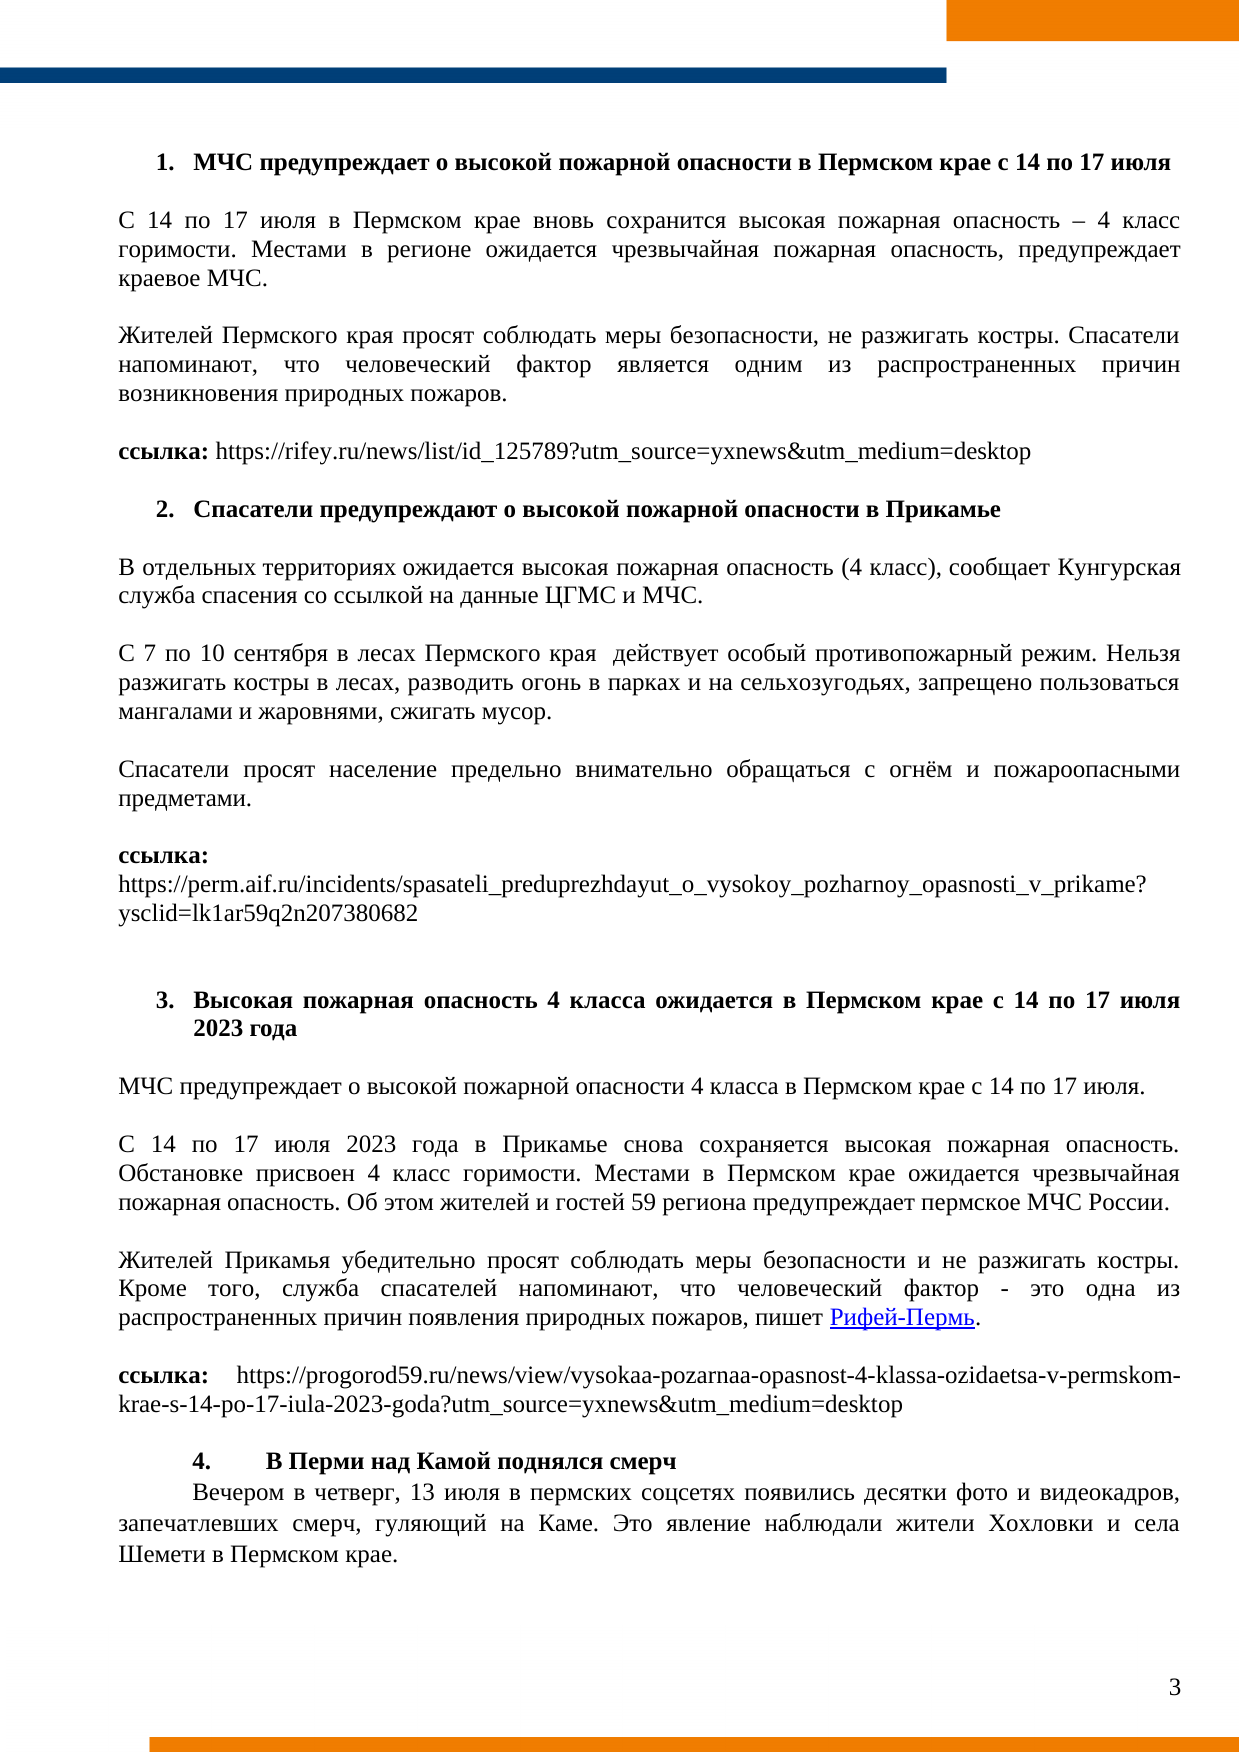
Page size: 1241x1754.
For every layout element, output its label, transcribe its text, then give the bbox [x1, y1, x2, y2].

text С 7 по 10 сентября в лесах Пермского края действует особый противопожарный режим. Нельзя разжигать костры в лесах, разводить огонь в парках и на сельхозугодьях, запрещено пользоваться мангалами и жаровнями, сжигать мусор. [118, 638, 1181, 725]
text В отдельных территориях ожидается высокая пожарная опасность (4 класс), сообщает Кунгурская служба спасения со ссылкой на данные ЦГМС и МЧС. [118, 552, 1181, 609]
text Жителей Прикамья убедительно просят соблюдать меры безопасности и не разжигать костры. Кроме того, служба спасателей напоминают, что человеческий фактор - это одна из распространенных причин появления природных пожаров, пишет Рифей-Пермь. [118, 1245, 1181, 1331]
text С 14 по 17 июля в Пермском крае вновь сохранится высокая пожарная опасность – 4 класс горимости. Местами в регионе ожидается чрезвычайная пожарная опасность, предупреждает краевое МЧС. [118, 205, 1181, 291]
list Вечером в четверг, 13 июля в пермских соцсетях появились десятки фото и видеокадров, запечатлевших смерч, гуляющий на Каме. Это явление наблюдали жители Хохловки и села Шемети в Пермском крае. [118, 1477, 1181, 1568]
text ссылка: https://perm.aif.ru/incidents/spasateli_preduprezhdayut_o_vysokoy_pozharnoy_opasnosti_v_prikame?ysclid=lk1ar59q2n207380682 [118, 841, 1181, 927]
text МЧС предупреждает о высокой пожарной опасности 4 класса в Пермском крае с 14 по 17 июля. [118, 1071, 1181, 1100]
list В Перми над Камой поднялся смерч [118, 1446, 1181, 1475]
picture [0, 0, 1239, 128]
list МЧС предупреждает о высокой пожарной опасности в Пермском крае с 14 по 17 июля [156, 147, 1181, 176]
subtitle Высокая пожарная опасность 4 класса ожидается в Пермском крае с 14 по 17 июля 2023 года [156, 985, 1181, 1042]
text С 14 по 17 июля 2023 года в Прикамье снова сохраняется высокая пожарная опасность. Обстановке присвоен 4 класс горимости. Местами в Пермском крае ожидается чрезвычайная пожарная опасность. Об этом жителей и гостей 59 региона предупреждает пермское МЧС России. [118, 1129, 1181, 1216]
text ссылка: https://rifey.ru/news/list/id_125789?utm_source=yxnews&utm_medium=desktop [118, 436, 1181, 465]
text Жителей Пермского края просят соблюдать меры безопасности, не разжигать костры. Спасатели напоминают, что человеческий фактор является одним из распространенных причин возникновения природных пожаров. [118, 321, 1181, 407]
text Спасатели просят население предельно внимательно обращаться с огнём и пожароопасными предметами. [118, 754, 1181, 811]
picture [6, 1625, 1239, 1752]
subtitle Спасатели предупреждают о высокой пожарной опасности в Прикамье [156, 494, 1181, 523]
text ссылка: https://progorod59.ru/news/view/vysokaa-pozarnaa-opasnost-4-klassa-ozidaetsa-v-permskom-krae-s-14-po-17-iula-2023-goda?utm_source=yxnews&utm_medium=desktop [118, 1360, 1181, 1418]
